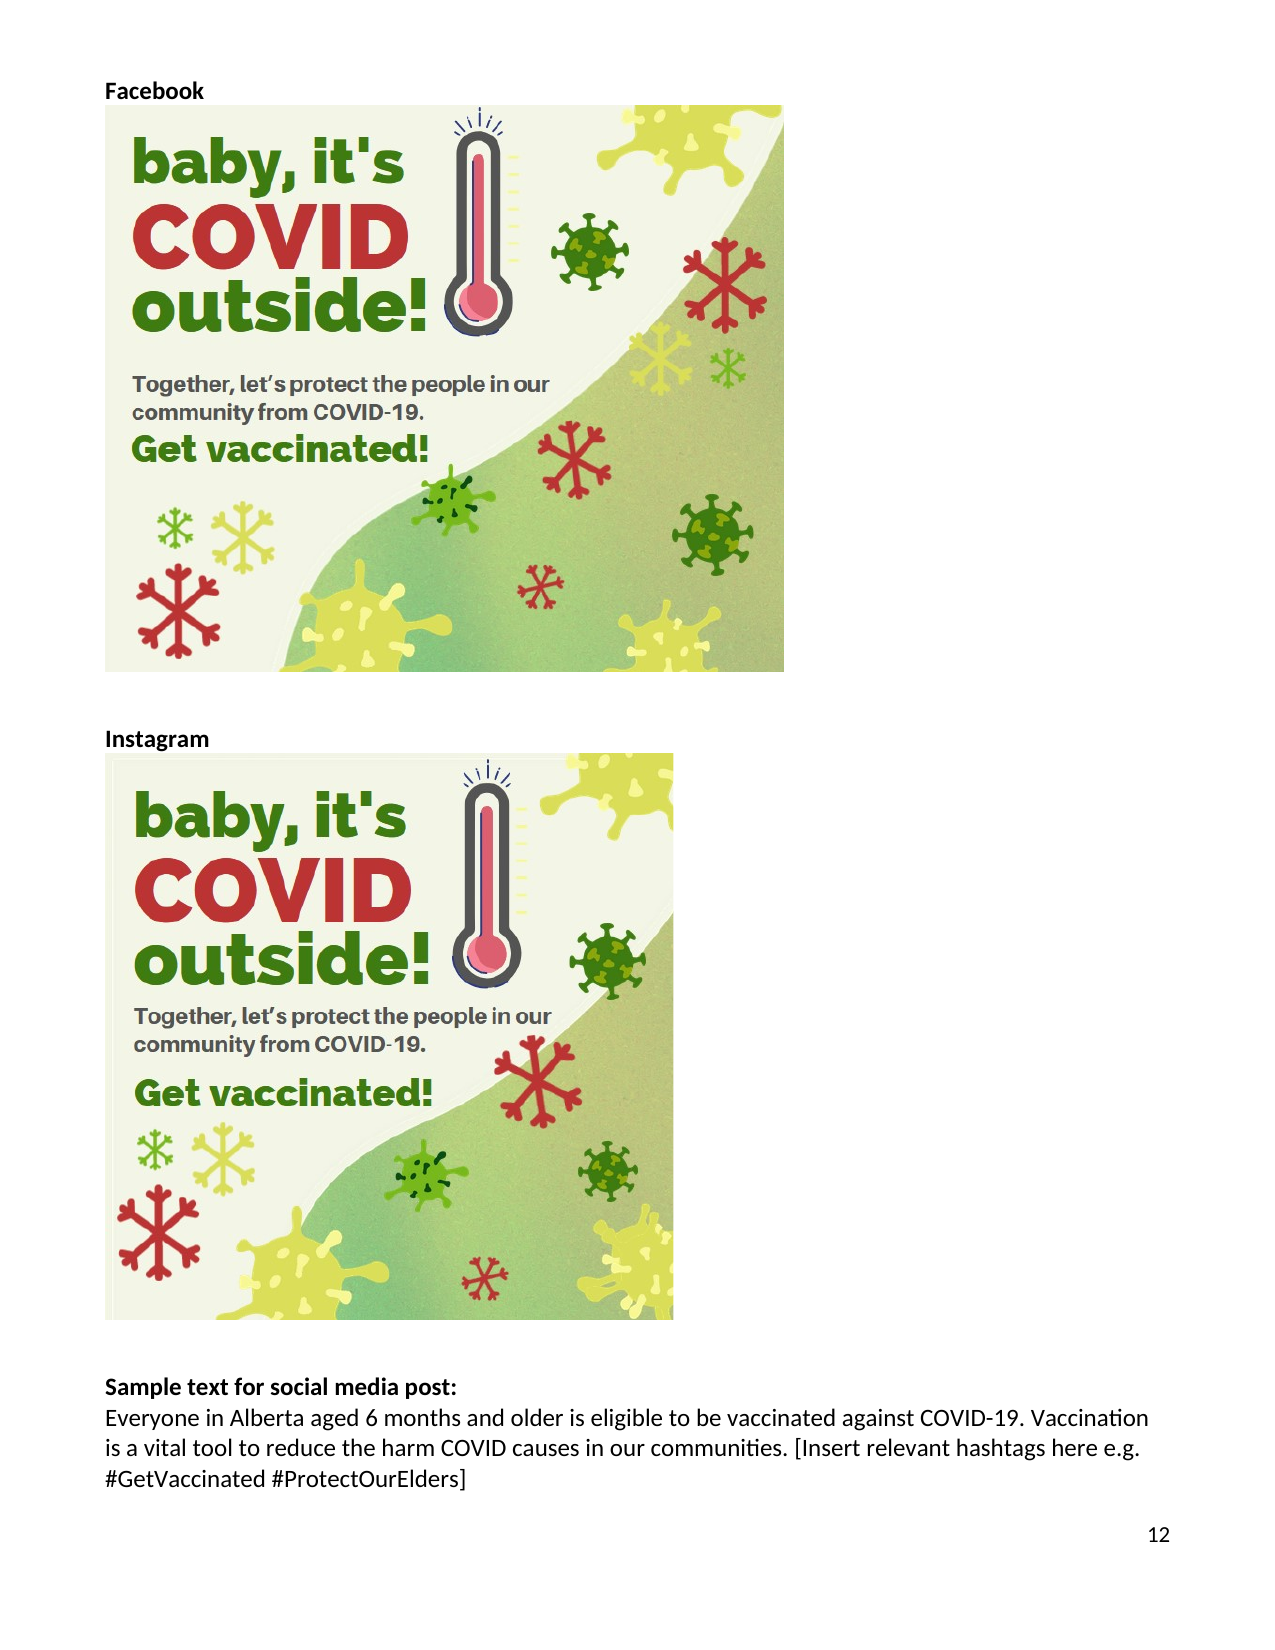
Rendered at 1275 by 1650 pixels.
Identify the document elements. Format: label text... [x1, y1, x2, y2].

text Facebook [105, 75, 1170, 106]
picture [105, 753, 674, 1320]
text Everyone in Alberta aged 6 months and older is eligible to be vaccinated against COVID-19. Vaccination is a vital tool to reduce the harm COVID causes in our communities. [Insert relevant hashtags here e.g. #GetVaccinated #ProtectOurElders] [105, 1402, 1170, 1493]
text Instagram [105, 723, 1170, 753]
text Sample text for social media post: [105, 1371, 1170, 1402]
picture [105, 105, 784, 672]
